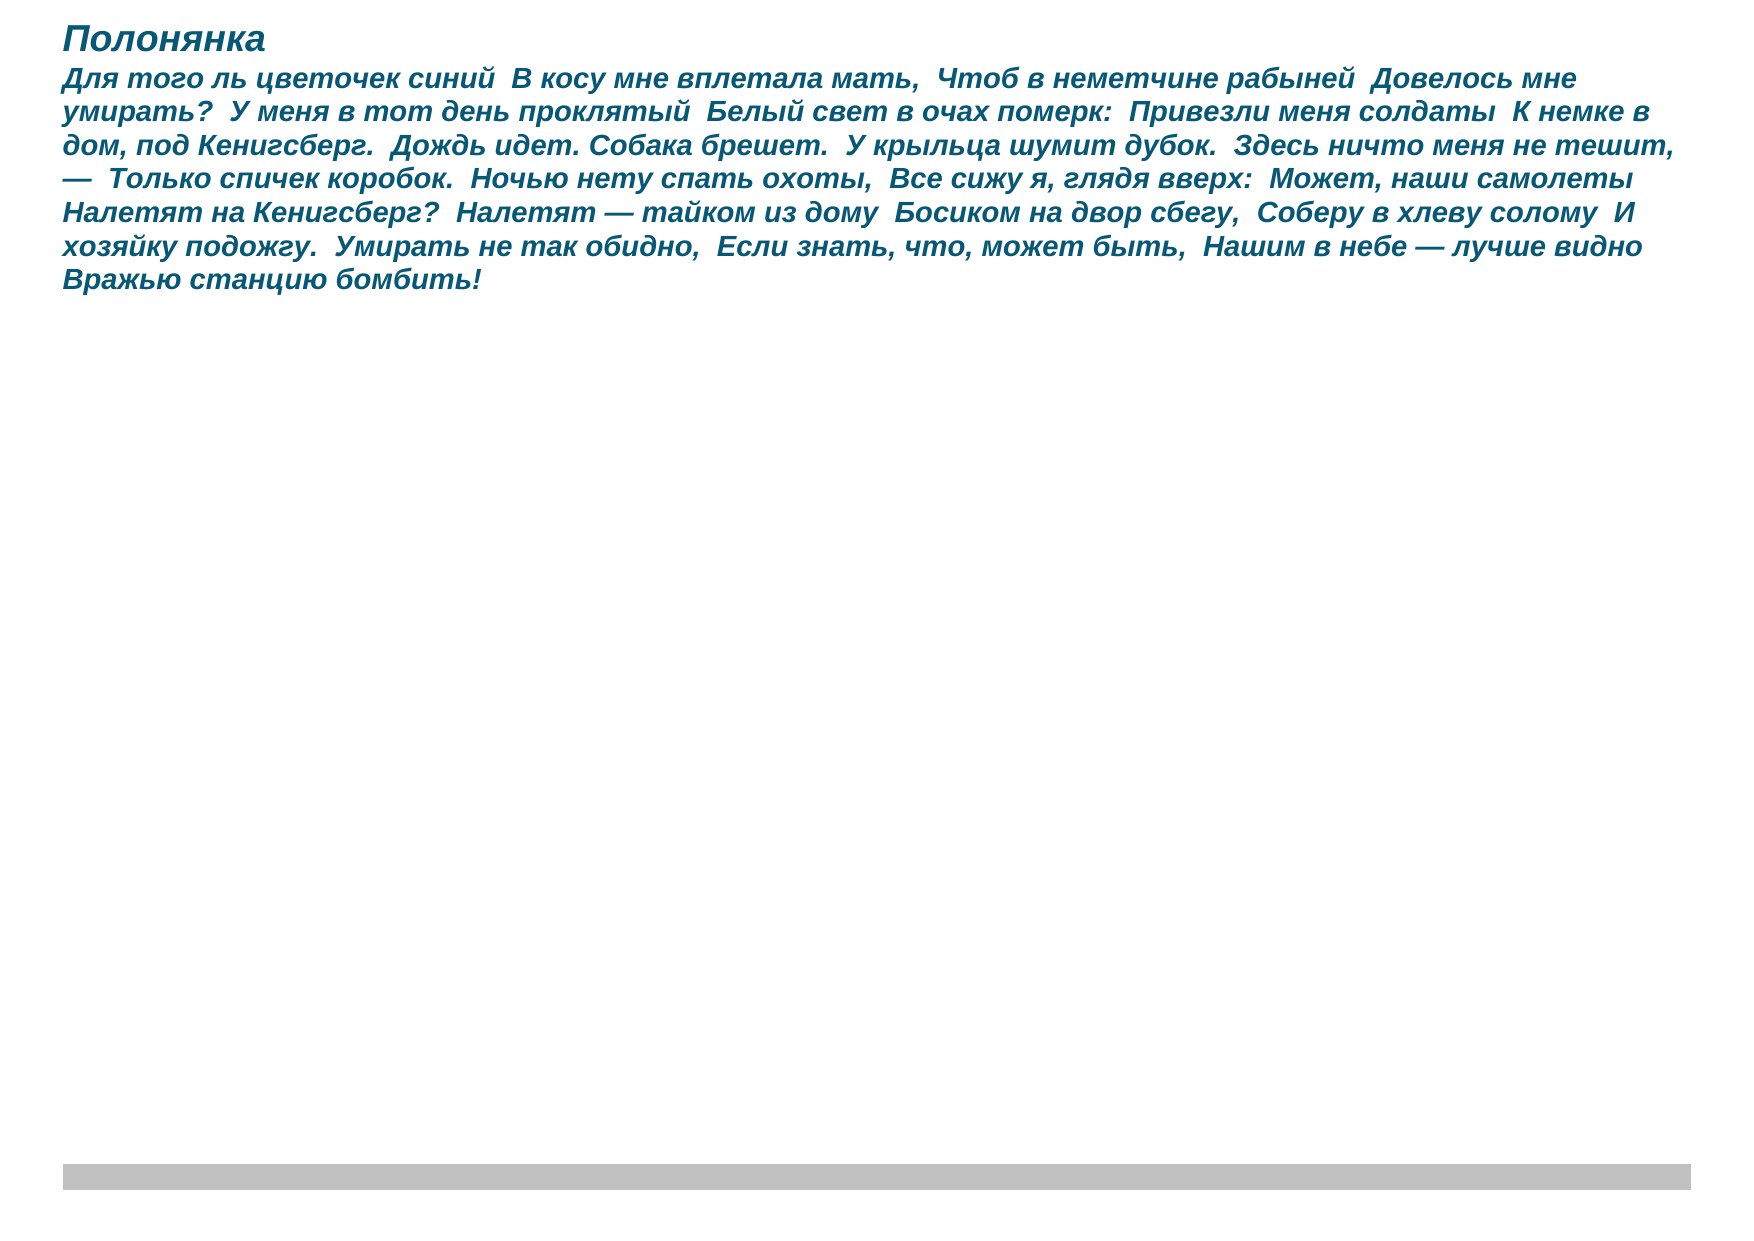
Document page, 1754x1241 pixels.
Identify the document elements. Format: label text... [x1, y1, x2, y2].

subtitle Полонянка [62, 17, 1691, 60]
text Для того ль цветочек синий [62, 61, 1691, 296]
